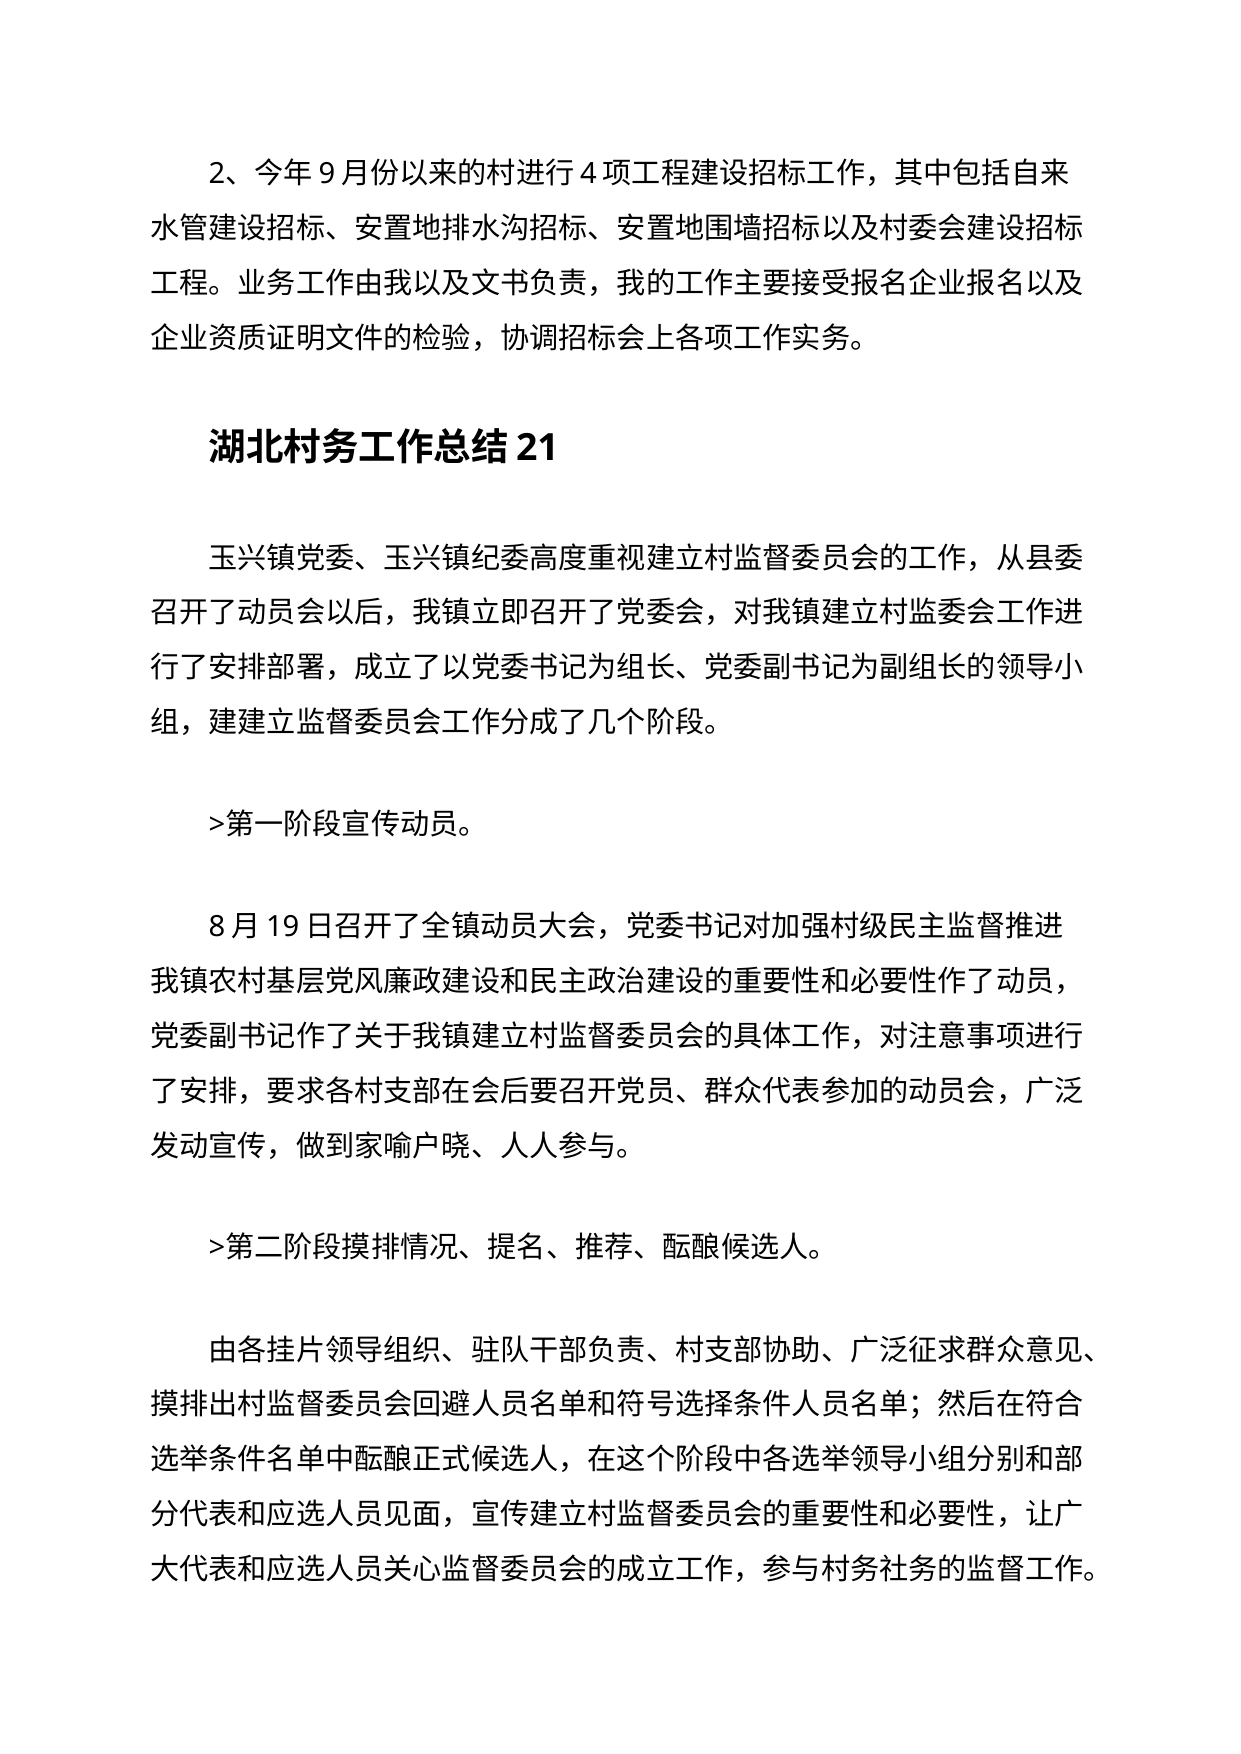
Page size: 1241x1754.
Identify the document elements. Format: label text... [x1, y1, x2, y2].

text 2、今年9月份以来的村进行4项工程建设招标工作，其中包括自来水管建设招标、安置地排水沟招标、安置地围墙招标以及村委会建设招标工程。业务工作由我以及文书负责，我的工作主要接受报名企业报名以及企业资质证明文件的检验，协调招标会上各项工作实务。 [150, 150, 1090, 357]
text 玉兴镇党委、玉兴镇纪委高度重视建立村监督委员会的工作，从县委召开了动员会以后，我镇立即召开了党委会，对我镇建立村监委会工作进行了安排部署，成立了以党委书记为组长、党委副书记为副组长的领导小组，建建立监督委员会工作分成了几个阶段。 [150, 534, 1090, 741]
text >第一阶段宣传动员。 [150, 801, 1090, 843]
text >第二阶段摸排情况、提名、推荐、酝酿候选人。 [150, 1224, 1090, 1266]
text 8月19日召开了全镇动员大会，党委书记对加强村级民主监督推进我镇农村基层党风廉政建设和民主政治建设的重要性和必要性作了动员，党委副书记作了关于我镇建立村监督委员会的具体工作，对注意事项进行了安排，要求各村支部在会后要召开党员、群众代表参加的动员会，广泛发动宣传，做到家喻户晓、人人参与。 [150, 903, 1090, 1164]
text 由各挂片领导组织、驻队干部负责、村支部协助、广泛征求群众意见、摸排出村监督委员会回避人员名单和符号选择条件人员名单；然后在符合选举条件名单中酝酿正式候选人，在这个阶段中各选举领导小组分别和部分代表和应选人员见面，宣传建立村监督委员会的重要性和必要性，让广大代表和应选人员关心监督委员会的成立工作，参与村务社务的监督工作。 [150, 1326, 1090, 1588]
text 湖北村务工作总结21 [150, 417, 1090, 471]
